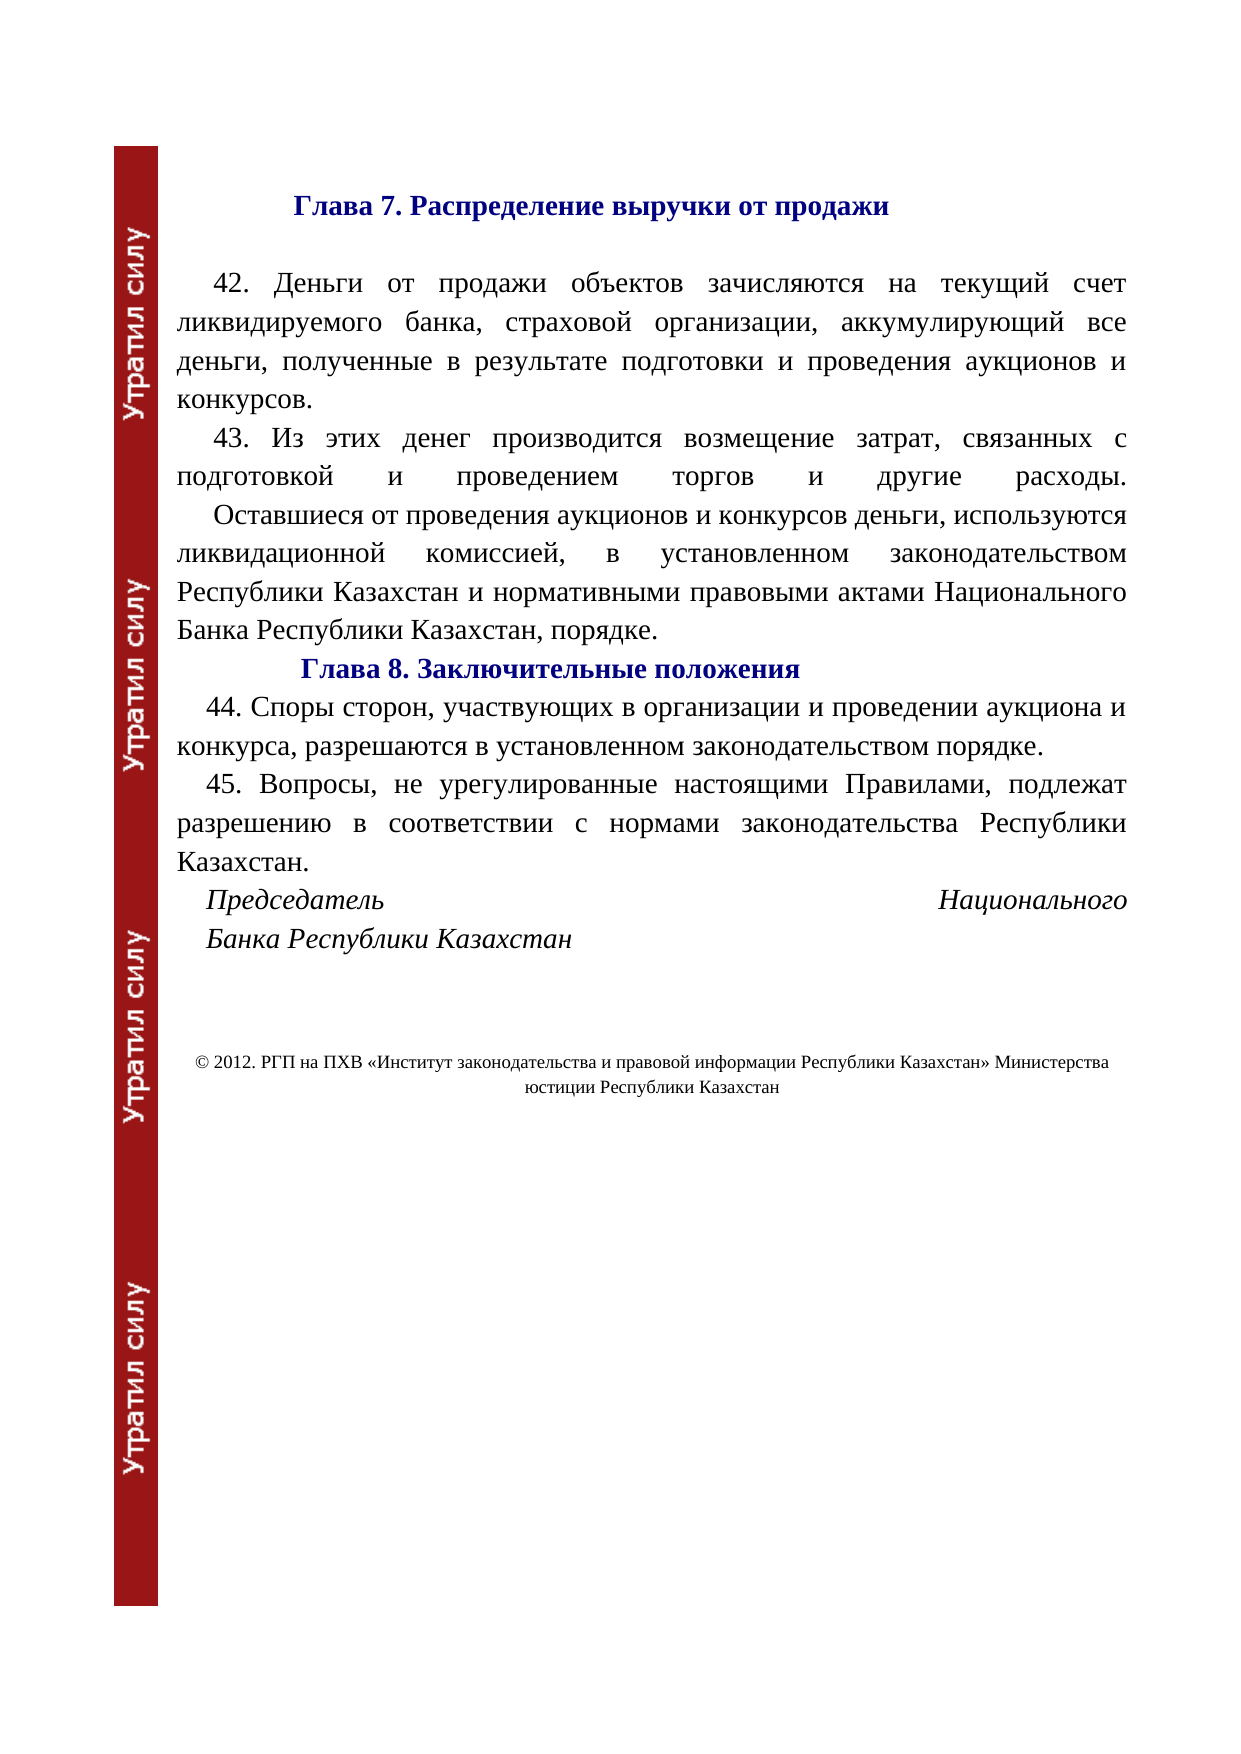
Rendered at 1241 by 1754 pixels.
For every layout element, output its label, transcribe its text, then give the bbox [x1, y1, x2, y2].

picture [114, 415, 158, 420]
picture [114, 1097, 158, 1606]
text Глава 8. Заключительные положения [112, 651, 1128, 684]
picture [114, 222, 158, 227]
text 45. Вопросы, не урегулированные настоящими Правилами, подлежат разрешению в соответствии с нормами законодательства Республики Казахстан. [112, 767, 1128, 877]
text © 2012. РГП на ПХВ «Институт законодательства и правовой информации Республики Казахстан» Министерства юстиции Республики Казахстан [112, 1051, 1128, 1097]
picture [114, 684, 158, 689]
text Председатель Национального Банка Республики Казахстан [112, 882, 1128, 954]
text 42. Деньги от продажи объектов зачисляются на текущий счет ликвидируемого банка, страховой организации, аккумулирующий все деньги, полученные в результате подготовки и проведения аукционов и конкурсов. [112, 227, 1128, 415]
picture [114, 146, 158, 150]
picture [114, 877, 158, 882]
picture [114, 646, 158, 651]
picture [114, 954, 158, 1051]
text 43. Из этих денег производится возмещение затрат, связанных с подготовкой и проведением торгов и другие расходы. Оставшиеся от проведения аукционов и конкурсов деньги, используются ликвидационной комиссией, в установленном законодательством Республики Казахстан и нормативными правовыми актами Национального Банка Республики Казахстан, порядке. [112, 420, 1128, 646]
text 44. Споры сторон, участвующих в организации и проведении аукциона и конкурса, разрешаются в установленном законодательством порядке. [112, 689, 1128, 762]
picture [114, 762, 158, 767]
text Глава 7. Распределение выручки от продажи [112, 150, 1128, 222]
